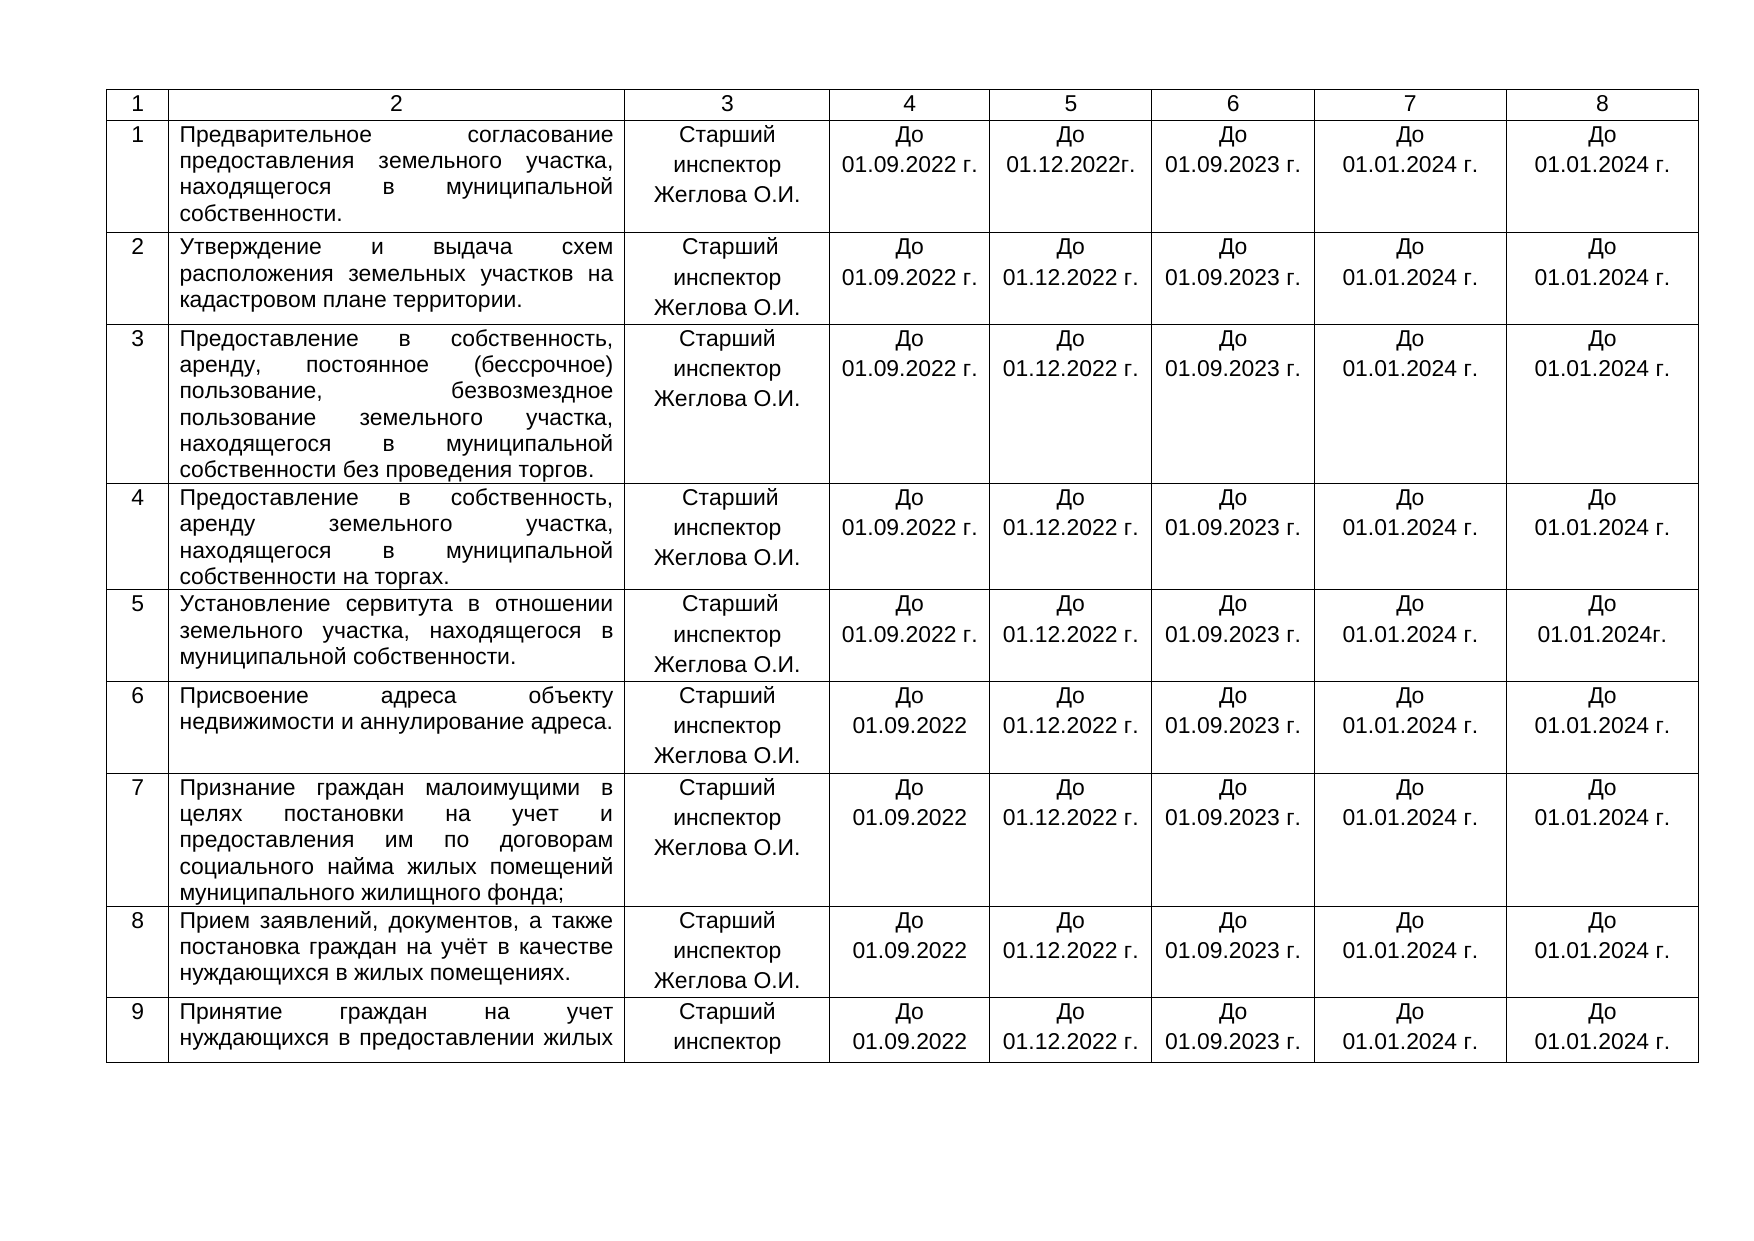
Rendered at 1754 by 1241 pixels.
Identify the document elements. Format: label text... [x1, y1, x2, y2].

table_cell Старший инспектор Жеглова О.И. [625, 325, 829, 483]
table_cell До 01.01.2024 г. [1315, 907, 1506, 997]
table_cell 6 [107, 682, 168, 773]
table_cell До 01.09.2023 г. [1152, 998, 1314, 1062]
table_cell До 01.12.2022 г. [990, 233, 1151, 324]
table_cell До 01.09.2022 [830, 682, 989, 773]
table_cell До 01.12.2022 г. [990, 590, 1151, 681]
table_cell Предоставление в собственность, аренду земельного участка, находящегося в муниципальной собственности на торгах. [169, 484, 624, 589]
table_cell До 01.09.2023 г. [1152, 484, 1314, 589]
table_cell До 01.01.2024г. [1507, 590, 1698, 681]
table_cell До 01.12.2022г. [990, 121, 1151, 232]
table_cell До 01.12.2022 г. [990, 774, 1151, 906]
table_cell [625, 998, 829, 1062]
table_cell Предоставление в собственность, аренду, постоянное (бессрочное) пользование, безвозмездное пользование земельного участка, находящегося в муниципальной собственности без проведения торгов. [169, 325, 624, 483]
table_cell До 01.12.2022 г. [990, 484, 1151, 589]
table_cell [169, 998, 624, 1062]
table_cell До 01.01.2024 г. [1507, 484, 1698, 589]
table_cell До 01.12.2022 г. [990, 682, 1151, 773]
table_cell До 01.09.2023 г. [1152, 325, 1314, 483]
table_cell До 01.01.2024 г. [1315, 590, 1506, 681]
table_cell До 01.01.2024 г. [1315, 682, 1506, 773]
table_cell До 01.09.2023 г. [1152, 682, 1314, 773]
table_cell Предварительное согласование предоставления земельного участка, находящегося в муниципальной собственности. [169, 121, 624, 232]
table_cell 2 [169, 90, 624, 119]
table_cell 8 [1507, 90, 1698, 119]
table_cell Присвоение адреса объекту недвижимости и аннулирование адреса. [169, 682, 624, 773]
table_cell До 01.09.2022 [830, 774, 989, 906]
table_cell До 01.09.2022 г. [830, 325, 989, 483]
table_cell До 01.01.2024 г. [1315, 998, 1506, 1062]
table_cell До 01.01.2024 г. [1315, 484, 1506, 589]
table_cell До 01.01.2024 г. [1507, 233, 1698, 324]
table_cell До 01.09.2023 г. [1152, 774, 1314, 906]
table_cell Старший инспектор Жеглова О.И. [625, 682, 829, 773]
table_cell 1 [107, 90, 168, 119]
table_cell До 01.09.2022 г. [830, 233, 989, 324]
table_cell До 01.01.2024 г. [1507, 325, 1698, 483]
table_cell Старший инспектор Жеглова О.И. [625, 484, 829, 589]
table_cell Установление сервитута в отношении земельного участка, находящегося в муниципальной собственности. [169, 590, 624, 681]
table_cell До 01.09.2022 [830, 998, 989, 1062]
table_cell До 01.01.2024 г. [1507, 907, 1698, 997]
table_cell До 01.09.2023 г. [1152, 907, 1314, 997]
table_cell Старший инспектор Жеглова О.И. [625, 121, 829, 232]
table_cell До 01.01.2024 г. [1315, 774, 1506, 906]
table_cell До 01.01.2024 г. [1315, 121, 1506, 232]
table_cell До 01.09.2023 г. [1152, 233, 1314, 324]
table_cell 9 [107, 998, 168, 1062]
table_cell Старший инспектор Жеглова О.И. [625, 233, 829, 324]
table_cell До 01.01.2024 г. [1507, 998, 1698, 1062]
table_cell До 01.01.2024 г. [1507, 682, 1698, 773]
table_cell До 01.01.2024 г. [1315, 325, 1506, 483]
table_cell Признание граждан малоимущими в целях постановки на учет и предоставления им по договорам социального найма жилых помещений муниципального жилищного фонда; [169, 774, 624, 906]
table_cell 6 [1152, 90, 1314, 119]
table_cell 4 [107, 484, 168, 589]
table_cell До 01.09.2022 г. [830, 484, 989, 589]
table_cell 1 [107, 121, 168, 232]
table_cell До 01.09.2023 г. [1152, 121, 1314, 232]
table_cell До 01.09.2022 [830, 907, 989, 997]
table_cell До 01.12.2022 г. [990, 325, 1151, 483]
table_cell 3 [625, 90, 829, 119]
table_cell До 01.01.2024 г. [1315, 233, 1506, 324]
table_cell 7 [107, 774, 168, 906]
table_cell 8 [107, 907, 168, 997]
table_cell До 01.12.2022 г. [990, 998, 1151, 1062]
table_cell 7 [1315, 90, 1506, 119]
table_cell Прием заявлений, документов, а также постановка граждан на учёт в качестве нуждающихся в жилых помещениях. [169, 907, 624, 997]
table_cell До 01.09.2023 г. [1152, 590, 1314, 681]
table_cell Старший инспектор Жеглова О.И. [625, 907, 829, 997]
table_cell Старший инспектор Жеглова О.И. [625, 774, 829, 906]
table_cell До 01.12.2022 г. [990, 907, 1151, 997]
table_cell 2 [107, 233, 168, 324]
table_cell До 01.09.2022 г. [830, 121, 989, 232]
table_cell 5 [107, 590, 168, 681]
table_cell 4 [830, 90, 989, 119]
table_cell Старший инспектор Жеглова О.И. [625, 590, 829, 681]
table_cell 5 [990, 90, 1151, 119]
table_cell До 01.01.2024 г. [1507, 121, 1698, 232]
table_cell Утверждение и выдача схем расположения земельных участков на кадастровом плане территории. [169, 233, 624, 324]
table_cell До 01.09.2022 г. [830, 590, 989, 681]
table_cell До 01.01.2024 г. [1507, 774, 1698, 906]
table_cell 3 [107, 325, 168, 483]
